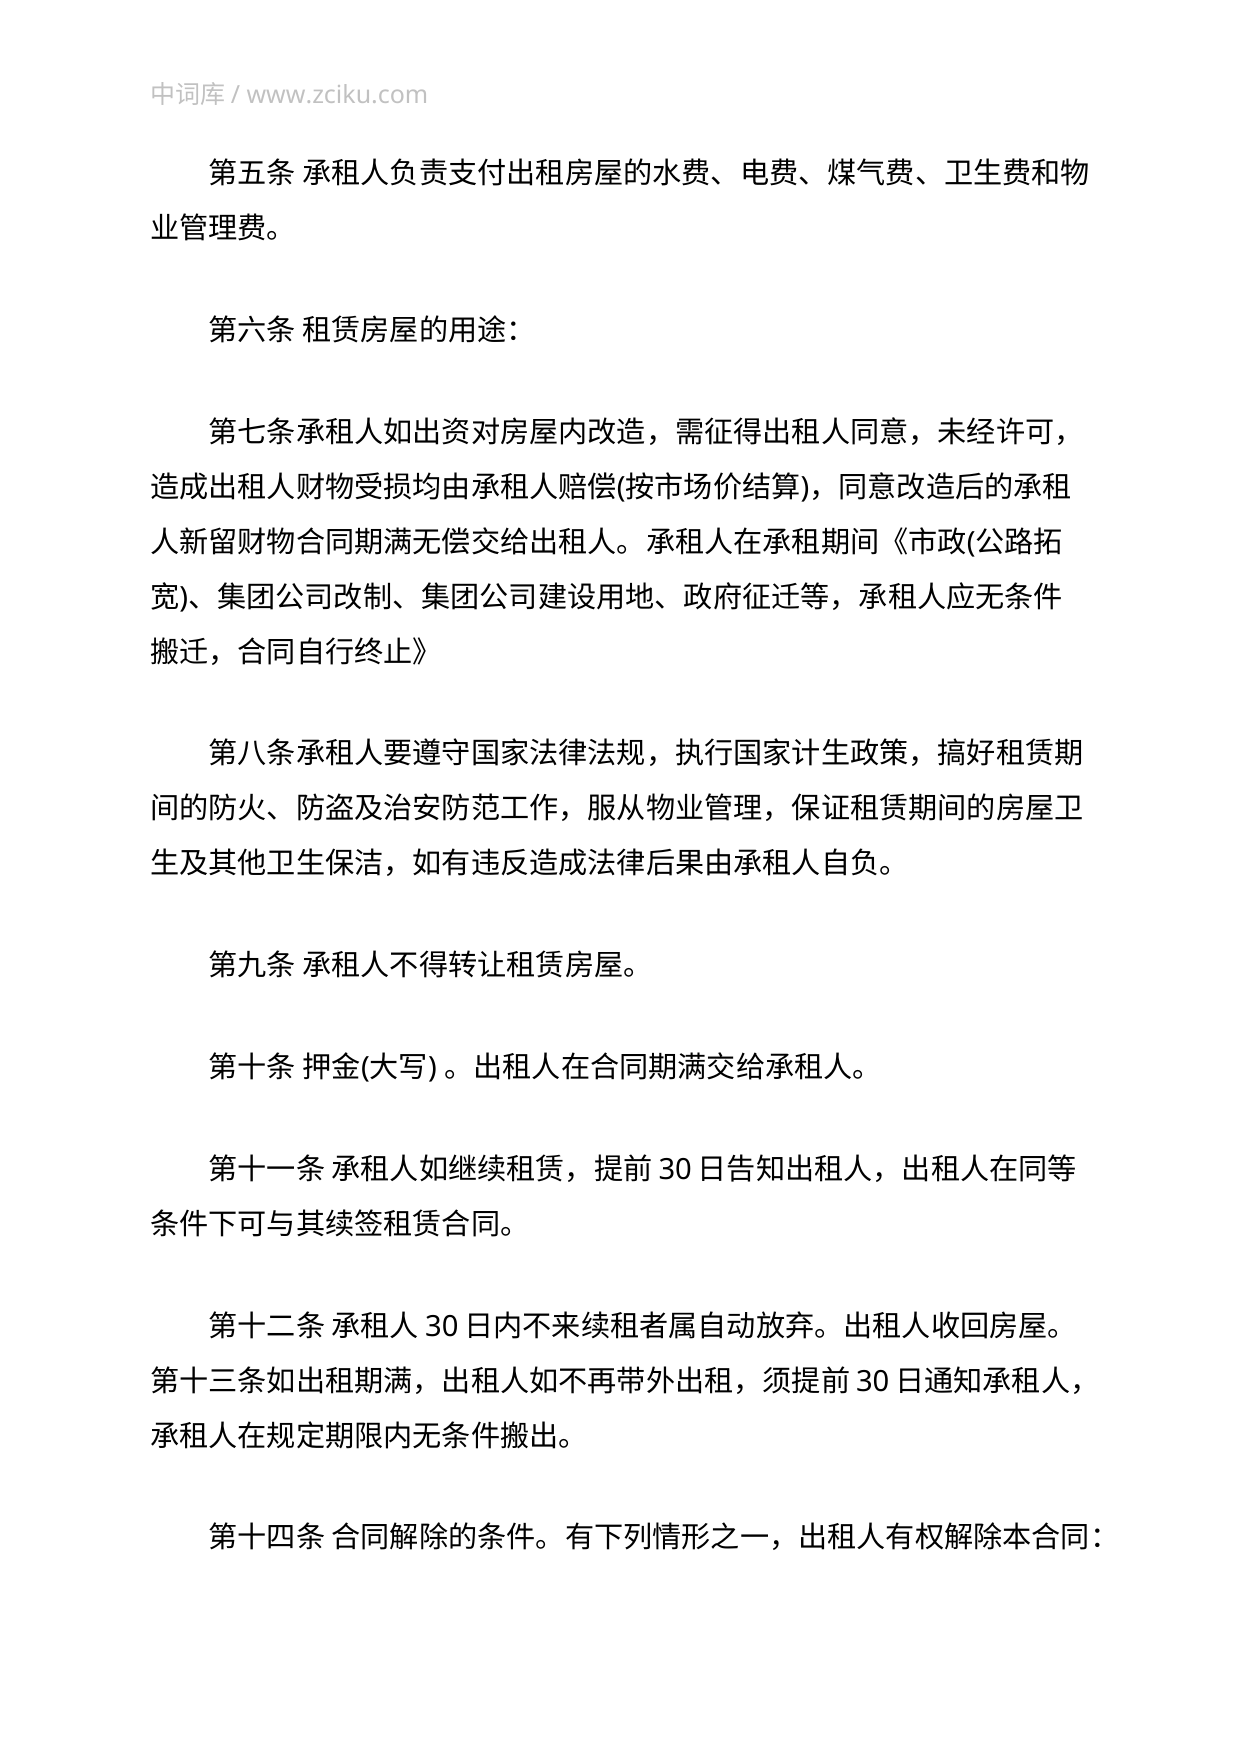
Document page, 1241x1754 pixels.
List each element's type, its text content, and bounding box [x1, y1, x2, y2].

text 第十条 押金(大写) 。出租人在合同期满交给承租人。 [150, 1043, 1090, 1086]
text 第十一条 承租人如继续租赁，提前30日告知出租人，出租人在同等条件下可与其续签租赁合同。 [150, 1145, 1090, 1243]
text 第八条承租人要遵守国家法律法规，执行国家计生政策，搞好租赁期间的防火、防盗及治安防范工作，服从物业管理，保证租赁期间的房屋卫生及其他卫生保洁，如有违反造成法律后果由承租人自负。 [150, 730, 1090, 882]
text 第九条 承租人不得转让租赁房屋。 [150, 942, 1090, 984]
text 第十四条 合同解除的条件。有下列情形之一，出租人有权解除本合同： [150, 1514, 1090, 1556]
text 第六条 租赁房屋的用途： [150, 307, 1090, 349]
text 第十二条 承租人30日内不来续租者属自动放弃。出租人收回房屋。 第十三条如出租期满，出租人如不再带外出租，须提前30日通知承租人，承租人在规定期限内无条件搬出。 [150, 1302, 1090, 1454]
text 第七条承租人如出资对房屋内改造，需征得出租人同意，未经许可，造成出租人财物受损均由承租人赔偿(按市场价结算)，同意改造后的承租人新留财物合同期满无偿交给出租人。承租人在承租期间《市政(公路拓宽)、集团公司改制、集团公司建设用地、政府征迁等，承租人应无条件搬迁，合同自行终止》 [150, 408, 1090, 671]
text 第五条 承租人负责支付出租房屋的水费、电费、煤气费、卫生费和物业管理费。 [150, 150, 1090, 247]
